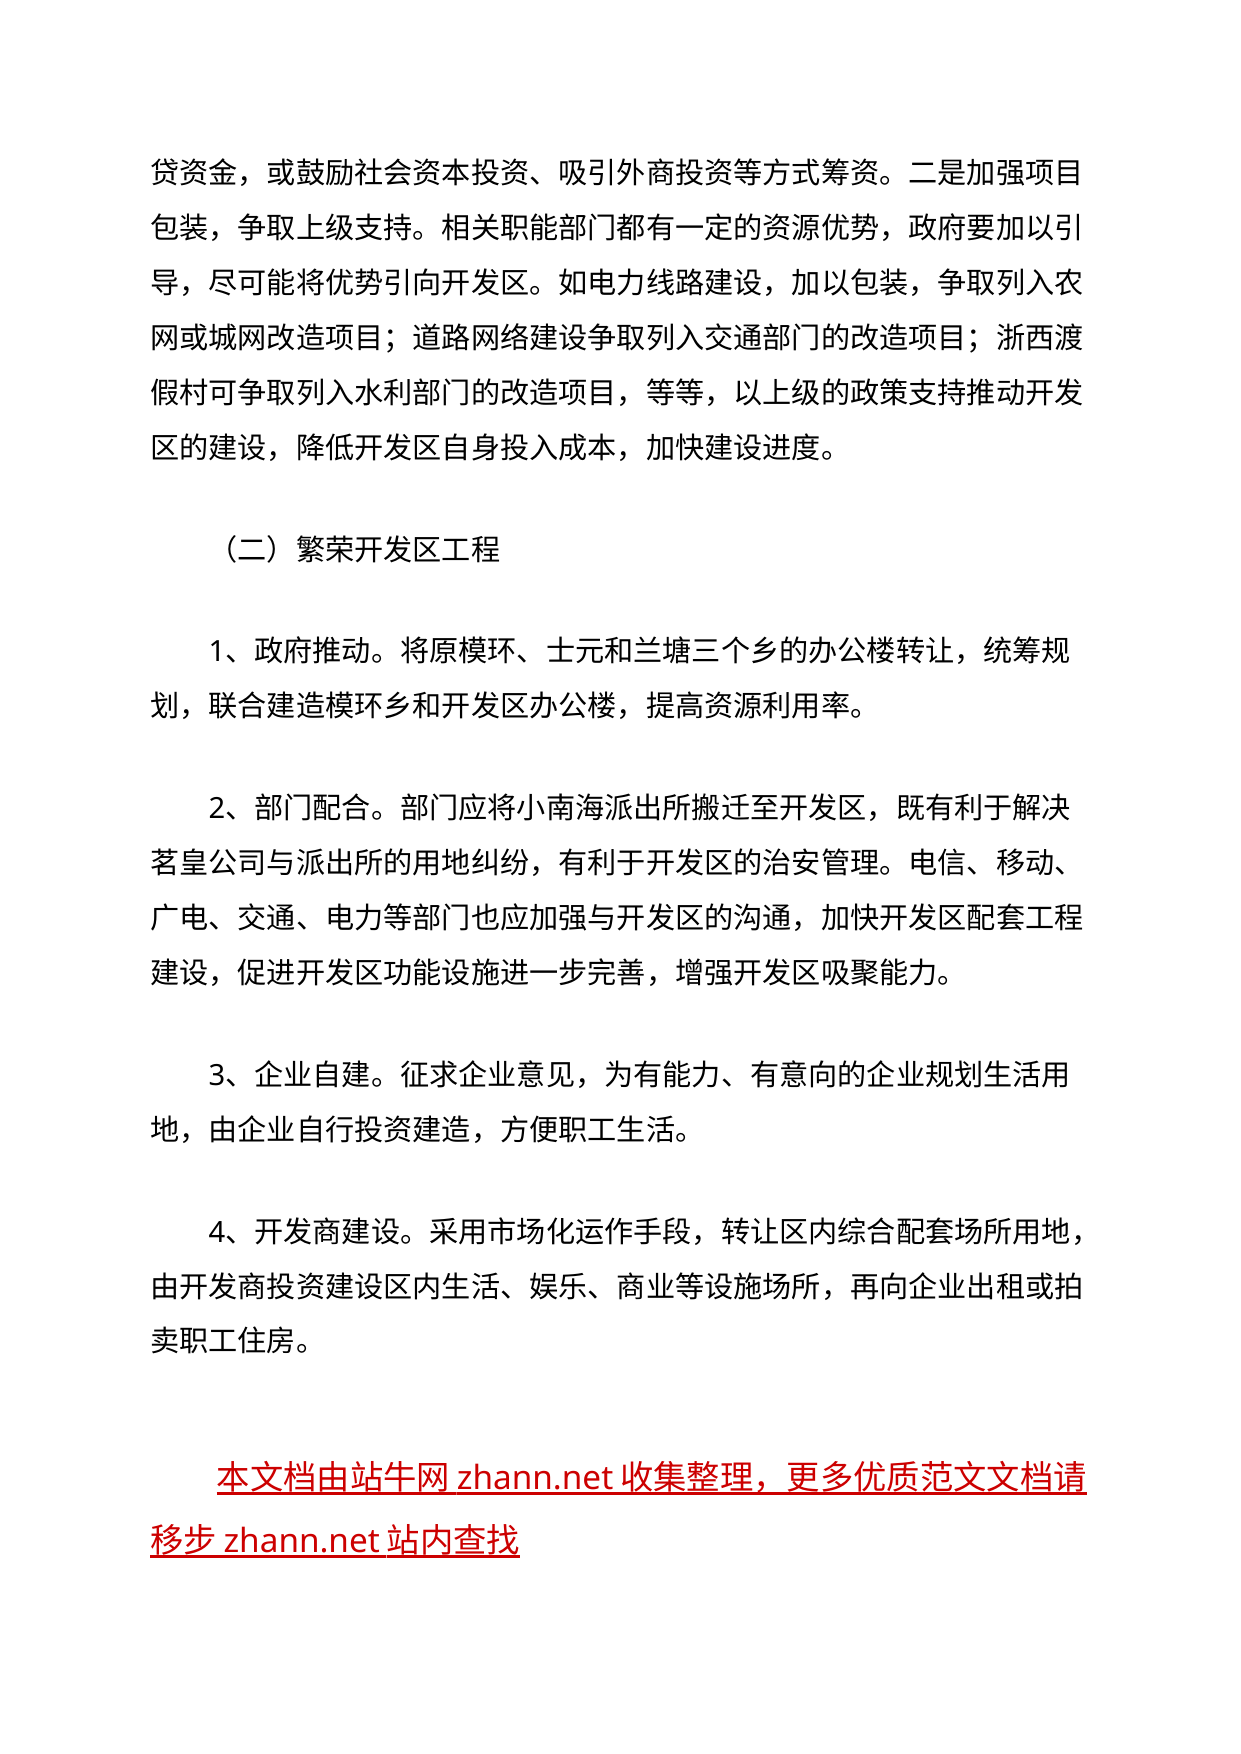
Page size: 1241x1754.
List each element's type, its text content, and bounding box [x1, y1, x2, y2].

text 4、开发商建设。采用市场化运作手段，转让区内综合配套场所用地，由开发商投资建设区内生活、娱乐、商业等设施场所，再向企业出租或拍卖职工住房。 [150, 1208, 1090, 1360]
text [150, 150, 1090, 467]
text 本文档由站牛网zhann.net收集整理，更多优质范文文档请移步zhann.net站内查找 [150, 1451, 1090, 1562]
text （二）繁荣开发区工程 [150, 526, 1090, 568]
text 2、部门配合。部门应将小南海派出所搬迁至开发区，既有利于解决茗皇公司与派出所的用地纠纷，有利于开发区的治安管理。电信、移动、广电、交通、电力等部门也应加强与开发区的沟通，加快开发区配套工程建设，促进开发区功能设施进一步完善，增强开发区吸聚能力。 [150, 785, 1090, 992]
text 1、政府推动。将原模环、士元和兰塘三个乡的办公楼转让，统筹规划，联合建造模环乡和开发区办公楼，提高资源利用率。 [150, 628, 1090, 725]
text 3、企业自建。征求企业意见，为有能力、有意向的企业规划生活用地，由企业自行投资建造，方便职工生活。 [150, 1051, 1090, 1149]
